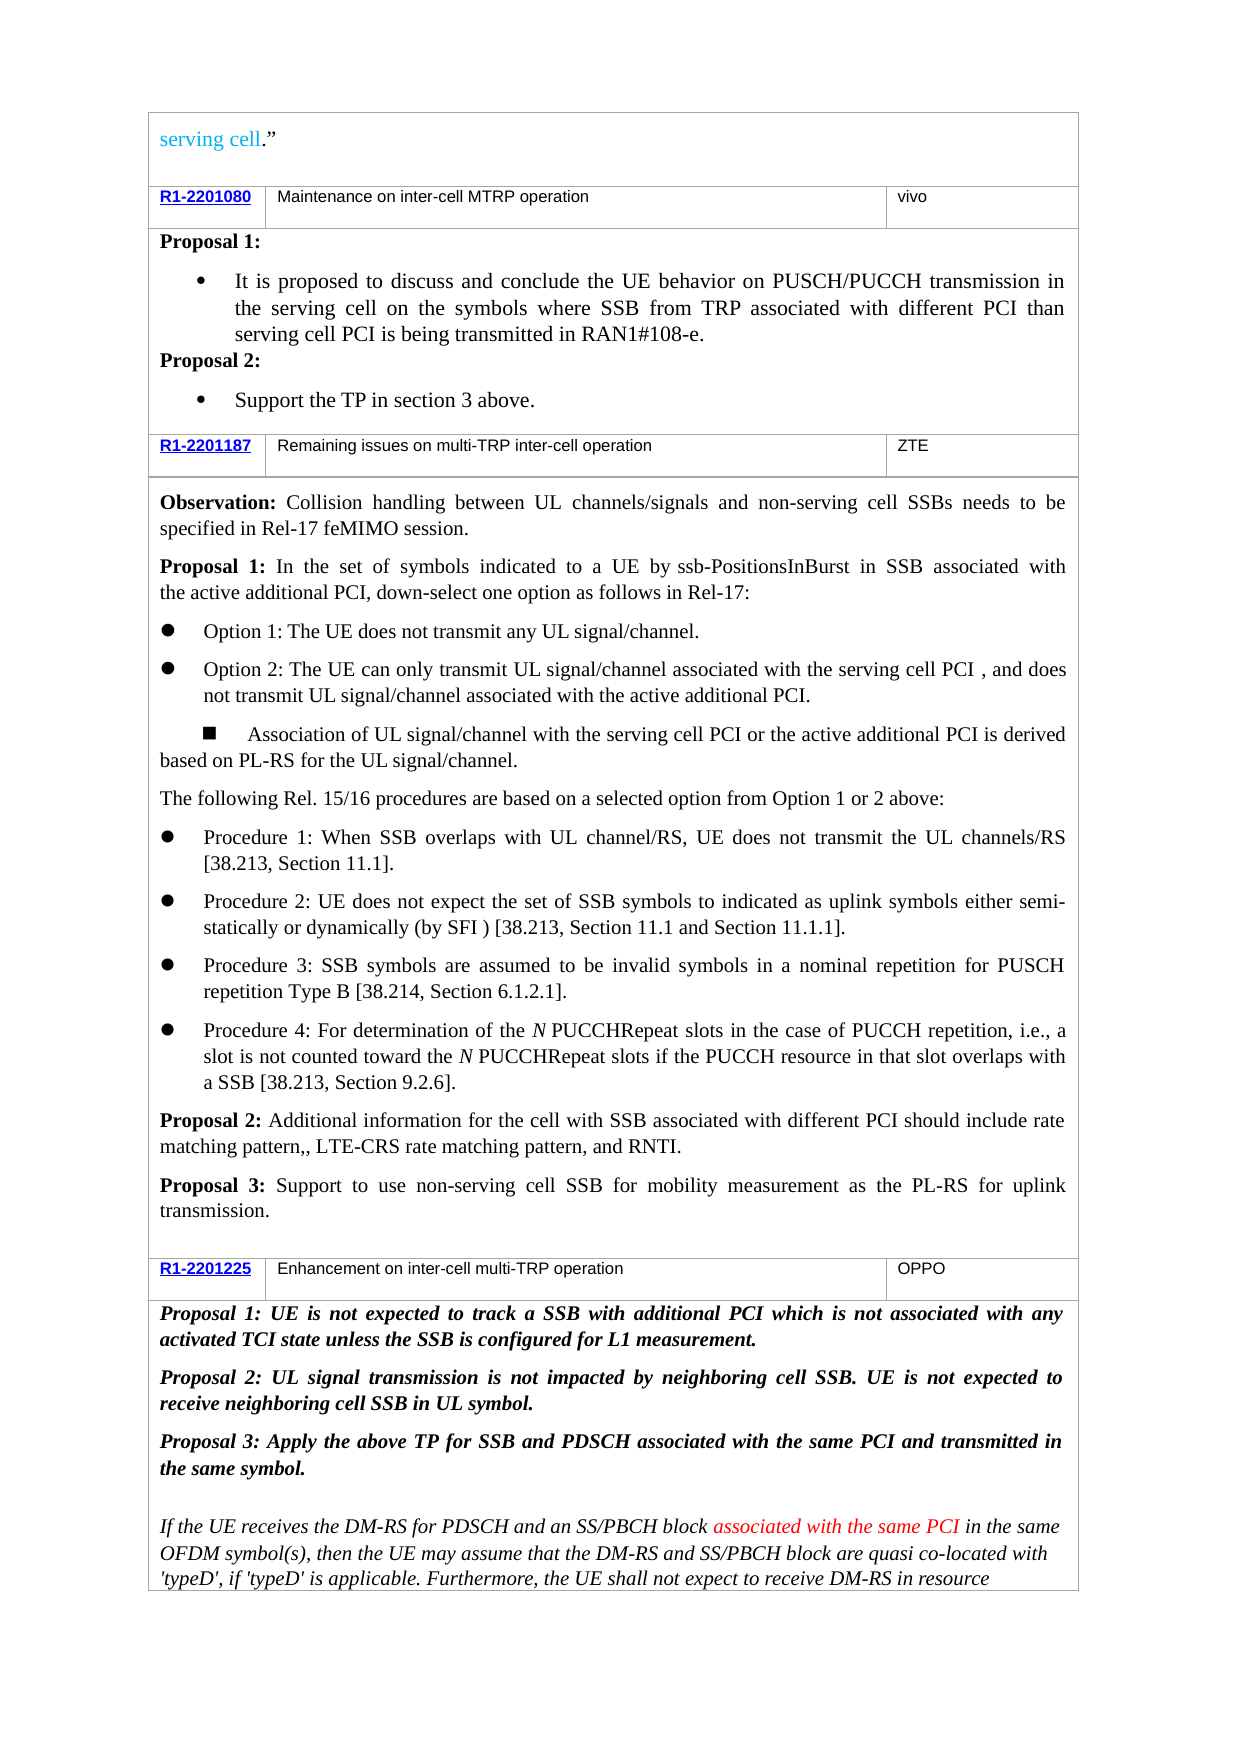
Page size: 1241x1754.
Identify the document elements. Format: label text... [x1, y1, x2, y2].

table_cell OPPO [887, 1259, 1078, 1300]
table_cell ZTE [887, 435, 1078, 476]
table_cell Enhancement on inter-cell multi-TRP operation [266, 1259, 886, 1300]
table_cell R1-2201187 [149, 435, 265, 476]
table_cell Remaining issues on multi-TRP inter-cell operation [266, 435, 886, 476]
table_cell Observation: Collision handling between UL channels/signals and non-serving cell SSBs needs to be specified in Rel-17 feMIMO session. Proposal 1: In the set of symbols indicated to a UE by ssb-PositionsInBurst in SSB associated with the active additional PCI, down-select one option as follows in Rel-17: Option 1: The UE does not transmit any UL signal/channel. Option 2: The UE can only transmit UL signal/channel associated with the serving cell PCI , and does not transmit UL signal/channel associated with the active additional PCI. Association of UL signal/channel with the serving cell PCI or the active additional PCI is derived based on PL-RS for the UL signal/channel. The following Rel. 15/16 procedures are based on a selected option from Option 1 or 2 above: Procedure 1: When SSB overlaps with UL channel/RS, UE does not transmit the UL channels/RS [38.213, Section 11.1]. Procedure 2: UE does not expect the set of SSB symbols to indicated as uplink symbols either semi-statically or dynamically (by SFI ) [38.213, Section 11.1 and Section 11.1.1]. Procedure 3: SSB symbols are assumed to be invalid symbols in a nominal repetition for PUSCH repetition Type B [38.214, Section 6.1.2.1]. Procedure 4: For determination of the N PUCCHRepeat slots in the case of PUCCH repetition, i.e., a slot is not counted toward the N PUCCHRepeat slots if the PUCCH resource in that slot overlaps with a SSB [38.213, Section 9.2.6]. Proposal 2: Additional information for the cell with SSB associated with different PCI should include rate matching pattern,, LTE-CRS rate matching pattern, and RNTI. Proposal 3: Support to use non-serving cell SSB for mobility measurement as the PL-RS for uplink transmission. [149, 478, 1078, 1257]
table_cell vivo [887, 187, 1078, 228]
table_cell R1-2201080 [149, 187, 265, 228]
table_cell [149, 113, 1078, 186]
table_cell R1-2201225 [149, 1259, 265, 1300]
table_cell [149, 1301, 1078, 1590]
table_cell Maintenance on inter-cell MTRP operation [266, 187, 886, 228]
table_cell Proposal 1: It is proposed to discuss and conclude the UE behavior on PUSCH/PUCCH transmission in the serving cell on the symbols where SSB from TRP associated with different PCI than serving cell PCI is being transmitted in RAN1#108-e. Proposal 2: Support the TP in section 3 above. [149, 229, 1078, 434]
